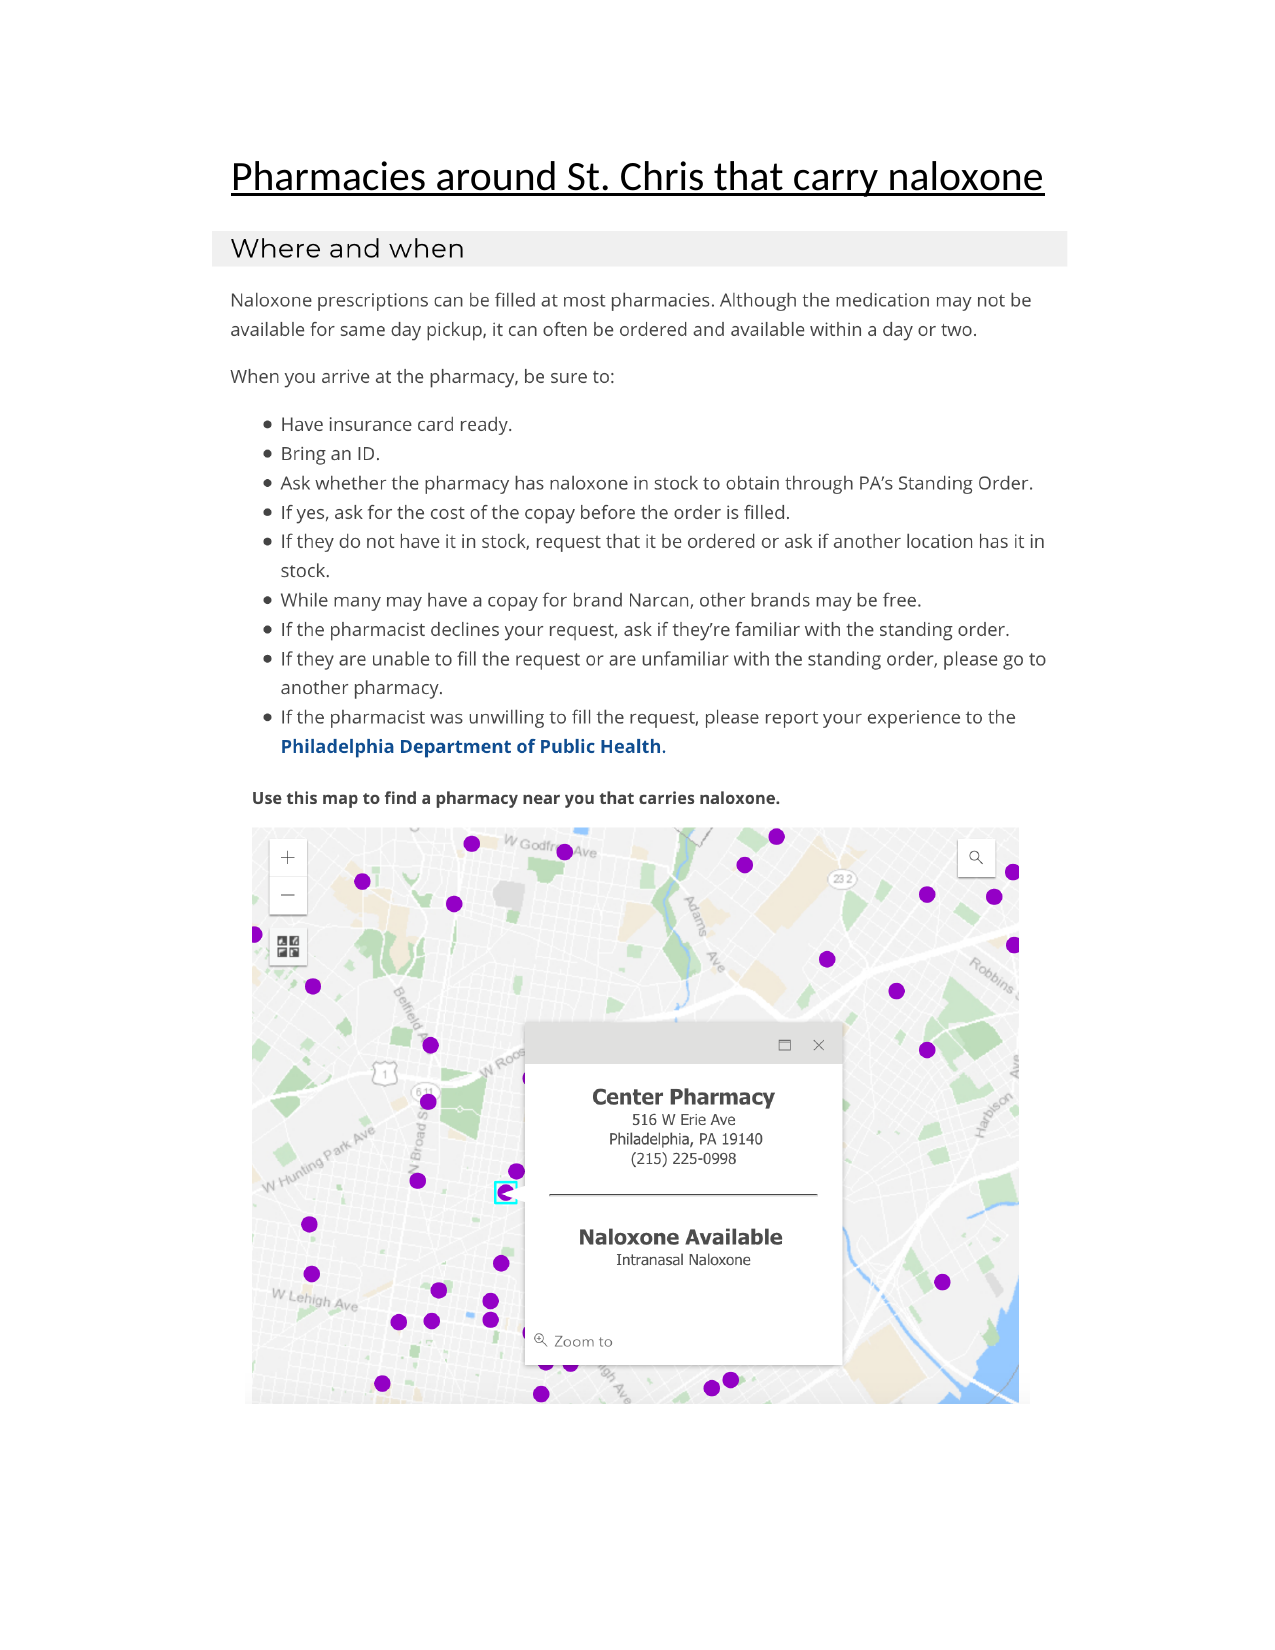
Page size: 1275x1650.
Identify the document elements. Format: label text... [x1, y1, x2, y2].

picture [207, 231, 1068, 1404]
text Pharmacies around St. Chris that carry naloxone [150, 150, 1125, 201]
